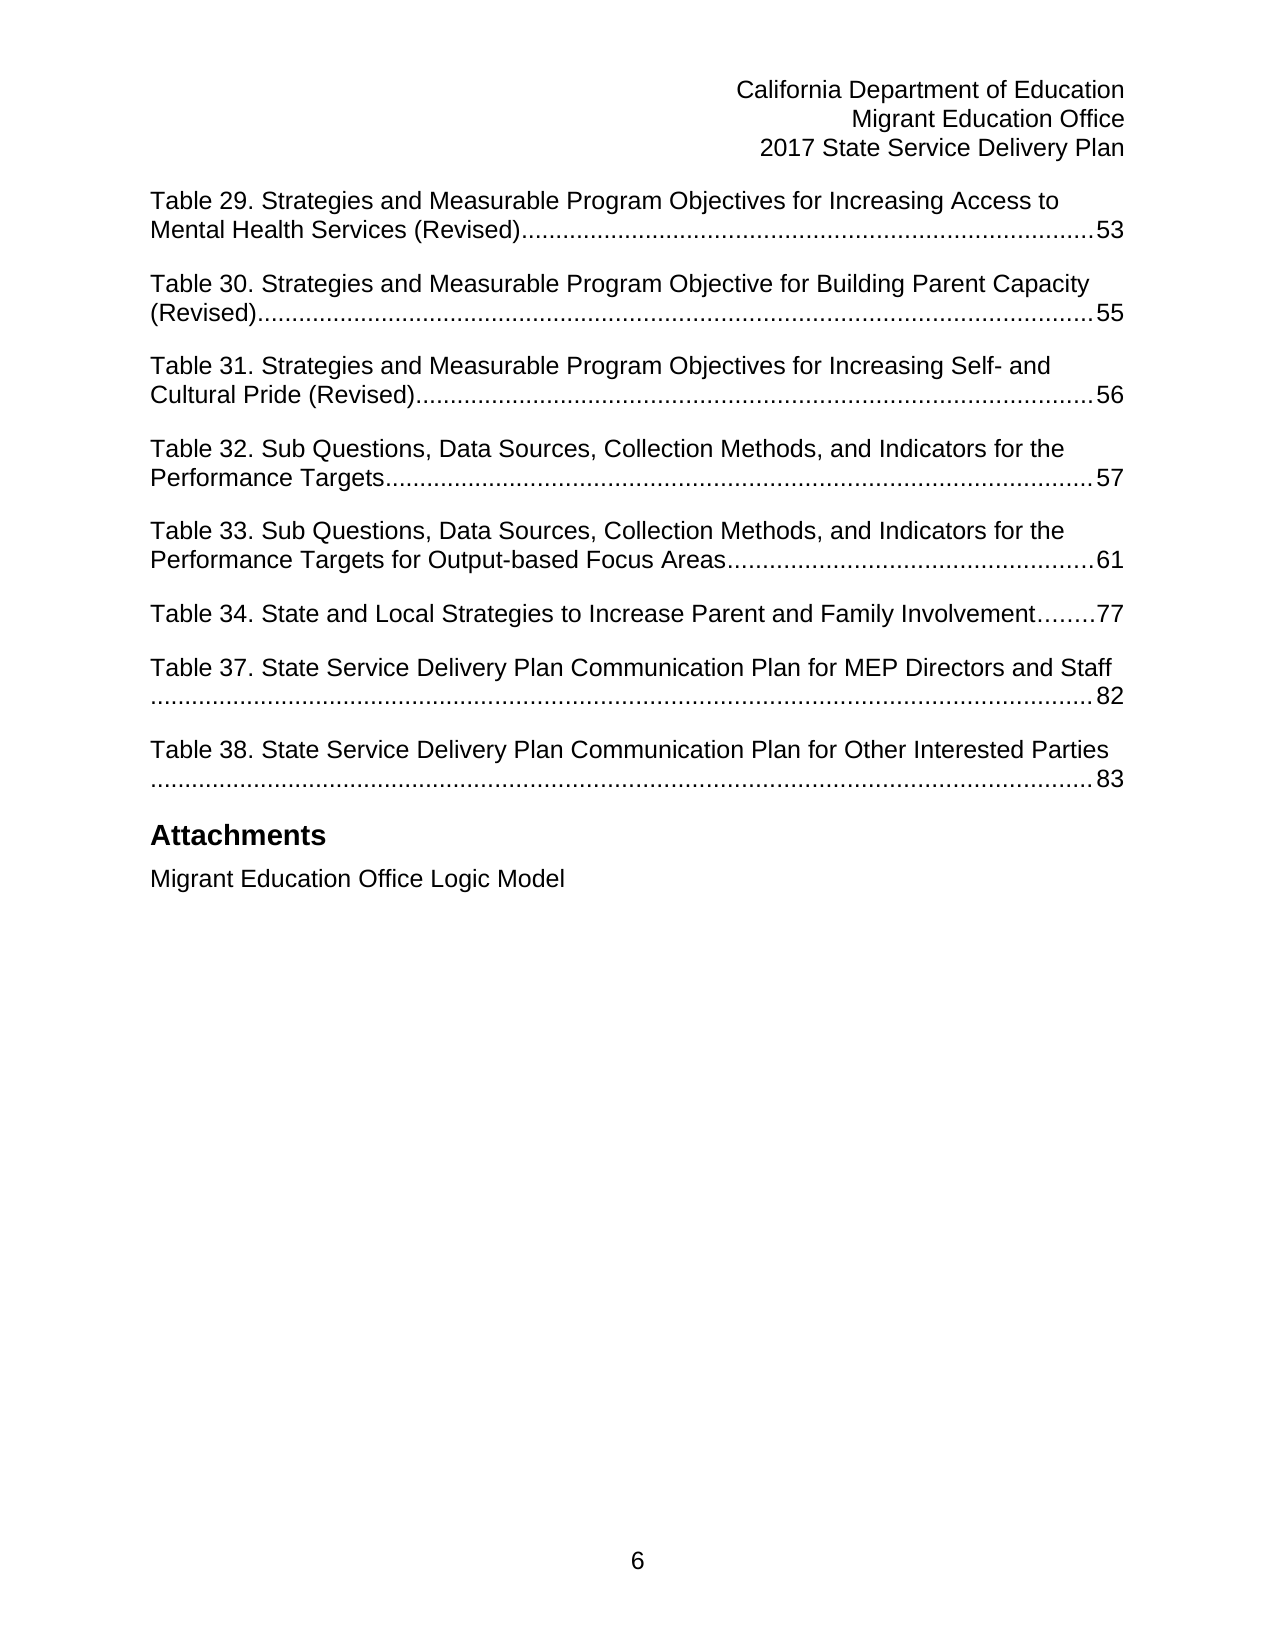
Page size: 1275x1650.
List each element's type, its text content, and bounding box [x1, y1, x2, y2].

text Table 33. Sub Questions, Data Sources, Collection Methods, and Indicators for the Performance Targets for Output-based Focus Areas 61 [150, 516, 1125, 574]
text Table 29. Strategies and Measurable Program Objectives for Increasing Access to Mental Health Services (Revised) 53 [150, 186, 1125, 244]
text Table 38. State Service Delivery Plan Communication Plan for Other Interested Parties 83 [150, 735, 1125, 792]
text Table 37. State Service Delivery Plan Communication Plan for MEP Directors and Staff 82 [150, 652, 1125, 710]
text Table 34. State and Local Strategies to Increase Parent and Family Involvement 77 [150, 599, 1125, 627]
text Table 30. Strategies and Measurable Program Objective for Building Parent Capacity (Revised) 55 [150, 269, 1125, 326]
text Table 31. Strategies and Measurable Program Objectives for Increasing Self- and Cultural Pride (Revised) 56 [150, 351, 1125, 409]
text Table 32. Sub Questions, Data Sources, Collection Methods, and Indicators for the Performance Targets 57 [150, 434, 1125, 491]
subtitle Attachments [150, 817, 1125, 851]
text Migrant Education Office Logic Model A [150, 863, 1125, 892]
